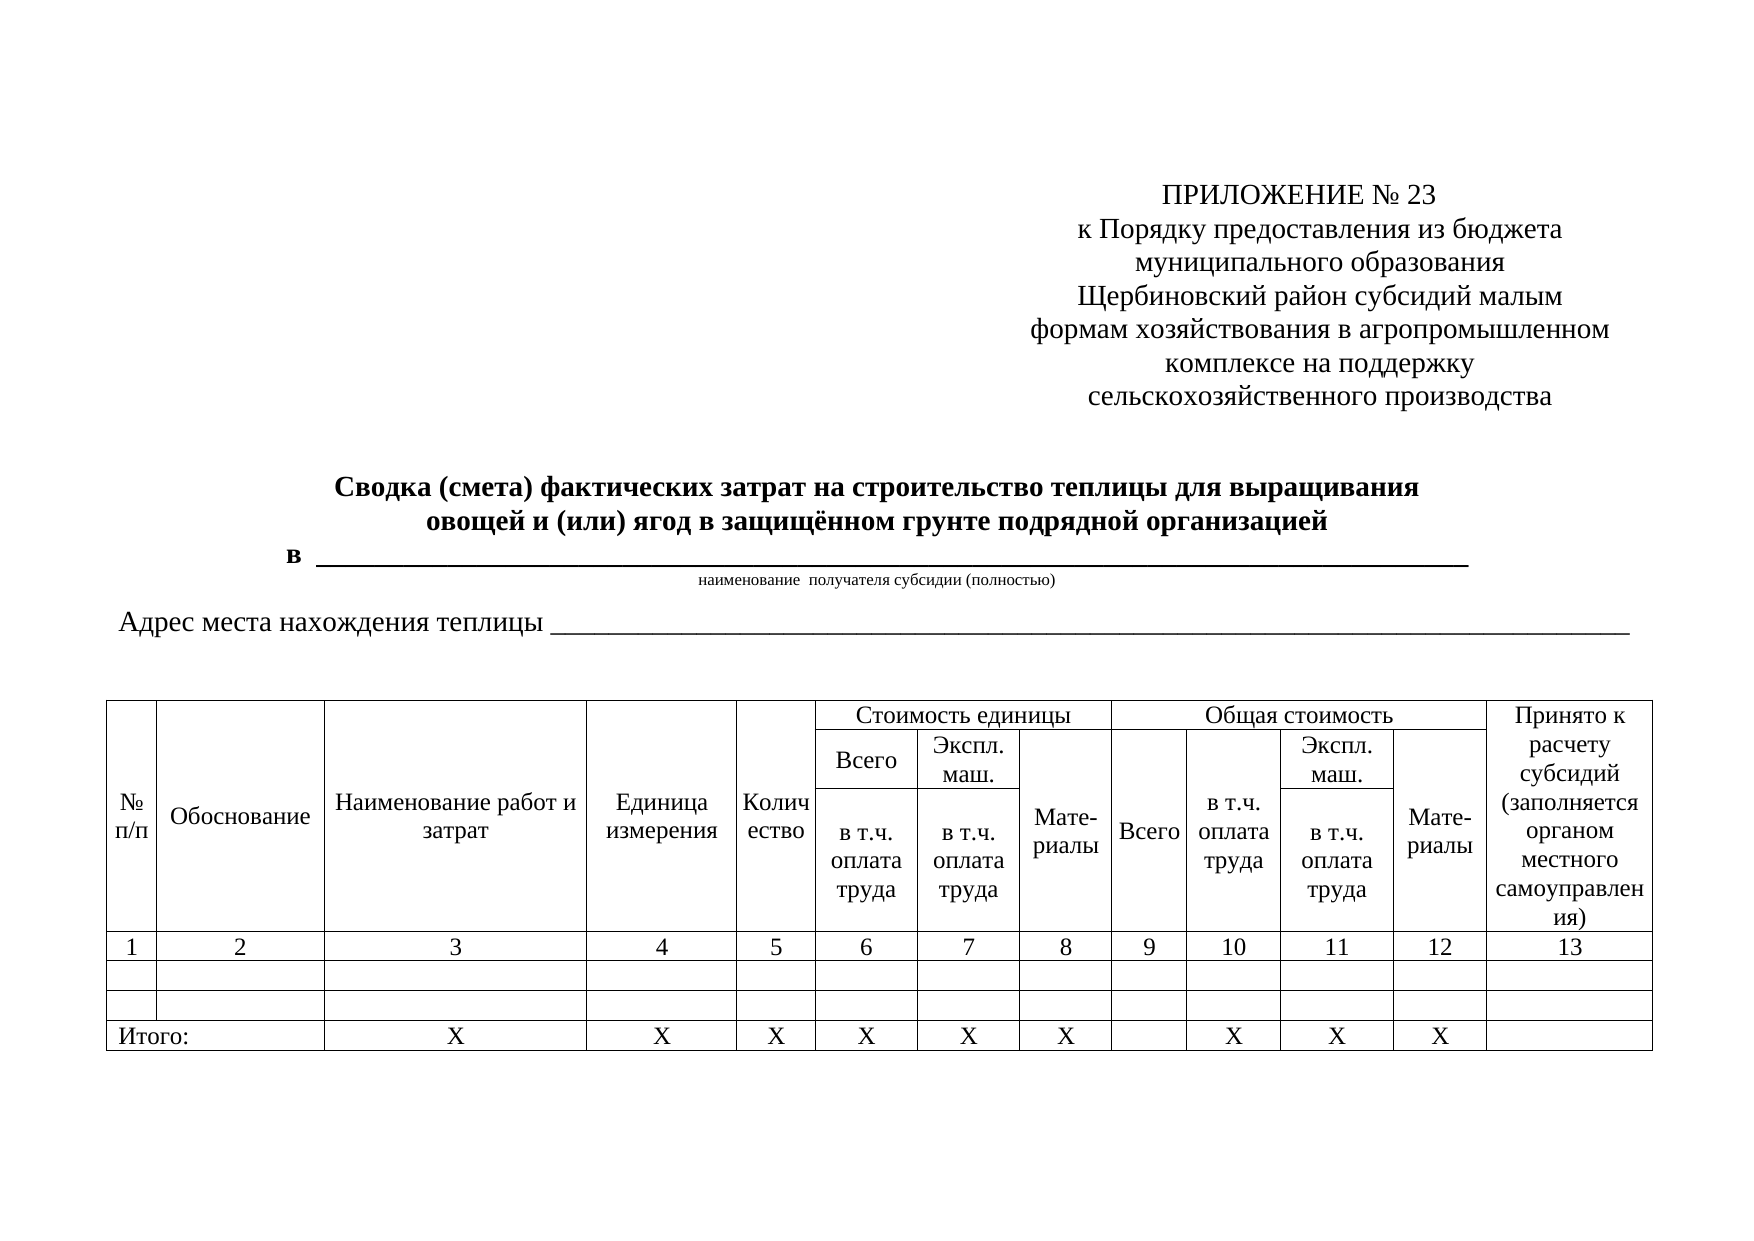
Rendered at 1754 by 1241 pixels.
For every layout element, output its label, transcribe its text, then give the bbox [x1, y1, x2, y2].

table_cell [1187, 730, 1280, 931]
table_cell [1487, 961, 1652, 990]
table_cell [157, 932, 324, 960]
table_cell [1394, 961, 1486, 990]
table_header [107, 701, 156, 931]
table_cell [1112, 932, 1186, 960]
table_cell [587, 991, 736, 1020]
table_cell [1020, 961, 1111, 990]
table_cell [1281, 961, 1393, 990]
text сельскохозяйственного производства [1004, 378, 1636, 412]
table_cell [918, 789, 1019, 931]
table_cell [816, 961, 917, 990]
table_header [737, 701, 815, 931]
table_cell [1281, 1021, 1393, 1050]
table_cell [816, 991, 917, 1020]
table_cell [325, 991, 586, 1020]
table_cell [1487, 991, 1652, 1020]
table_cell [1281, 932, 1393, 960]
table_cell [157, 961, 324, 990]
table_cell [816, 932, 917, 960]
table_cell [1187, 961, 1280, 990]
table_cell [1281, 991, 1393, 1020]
text к Порядку предоставления из бюджета [1004, 211, 1636, 244]
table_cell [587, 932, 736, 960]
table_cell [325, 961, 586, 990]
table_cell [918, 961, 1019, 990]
text наименование получателя субсидии (полностью) [118, 570, 1636, 604]
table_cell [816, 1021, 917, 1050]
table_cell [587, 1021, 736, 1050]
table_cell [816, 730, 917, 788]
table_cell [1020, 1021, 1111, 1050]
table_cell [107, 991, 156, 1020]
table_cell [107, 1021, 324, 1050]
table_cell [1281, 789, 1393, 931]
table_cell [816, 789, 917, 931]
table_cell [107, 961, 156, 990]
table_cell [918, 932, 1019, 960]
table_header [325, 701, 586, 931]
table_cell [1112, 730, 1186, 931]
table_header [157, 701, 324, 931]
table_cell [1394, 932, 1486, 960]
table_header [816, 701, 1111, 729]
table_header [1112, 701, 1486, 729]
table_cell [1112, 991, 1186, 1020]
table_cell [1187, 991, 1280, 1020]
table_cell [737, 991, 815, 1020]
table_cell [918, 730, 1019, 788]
text Щербиновский район субсидий малым [1004, 278, 1636, 311]
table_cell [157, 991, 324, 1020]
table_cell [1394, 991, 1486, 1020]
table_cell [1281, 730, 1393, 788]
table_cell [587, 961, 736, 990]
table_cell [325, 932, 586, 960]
text в _______________________________________________________________________________ [118, 537, 1636, 570]
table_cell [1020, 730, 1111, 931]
text Сводка (смета) фактических затрат на строительство теплицы для выращивания [118, 469, 1636, 503]
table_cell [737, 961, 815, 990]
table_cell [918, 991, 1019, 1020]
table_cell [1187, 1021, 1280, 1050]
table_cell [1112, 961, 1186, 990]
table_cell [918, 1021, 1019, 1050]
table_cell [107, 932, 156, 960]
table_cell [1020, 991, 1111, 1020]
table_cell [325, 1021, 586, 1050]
text овощей и (или) ягод в защищённом грунте подрядной организацией [118, 503, 1636, 537]
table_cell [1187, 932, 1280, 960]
text ПРИЛОЖЕНИЕ № 23 [962, 177, 1636, 211]
text Адрес места нахождения теплицы __________________________________________________________________________ [118, 604, 1636, 637]
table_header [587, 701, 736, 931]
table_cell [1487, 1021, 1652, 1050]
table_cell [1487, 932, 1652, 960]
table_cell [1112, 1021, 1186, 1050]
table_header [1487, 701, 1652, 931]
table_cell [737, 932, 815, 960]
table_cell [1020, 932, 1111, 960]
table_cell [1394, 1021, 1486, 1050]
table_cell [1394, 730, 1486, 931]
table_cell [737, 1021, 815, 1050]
text формам хозяйствования в агропромышленном комплексе на поддержку [1004, 311, 1636, 378]
text муниципального образования [1004, 244, 1636, 278]
